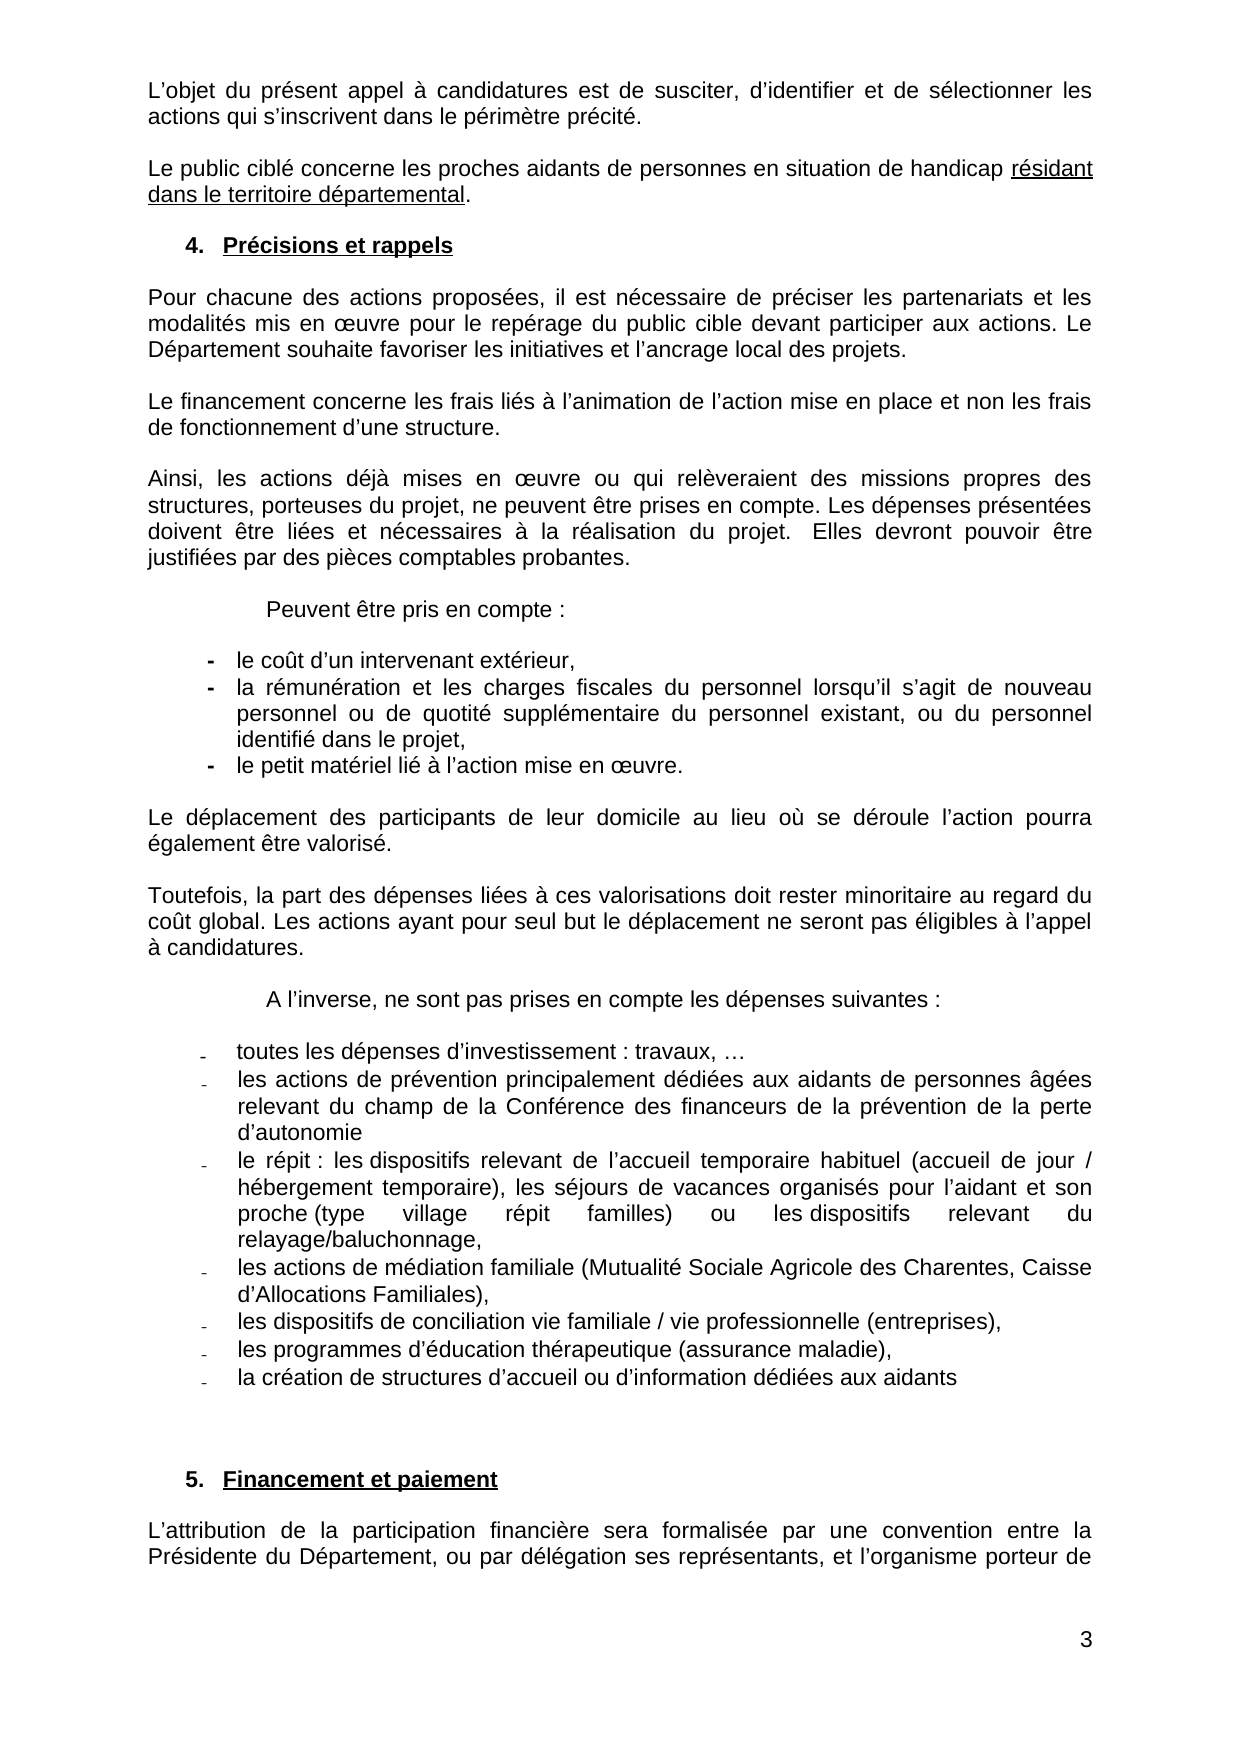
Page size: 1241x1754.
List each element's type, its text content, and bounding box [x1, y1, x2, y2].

list les actions de médiation familiale (Mutualité Sociale Agricole des Charentes, Caisse d’Allocations Familiales), [200, 1253, 1093, 1307]
list toutes les dépenses d’investissement : travaux, … [199, 1037, 1093, 1065]
text A l’inverse, ne sont pas prises en compte les dépenses suivantes : [185, 986, 1093, 1012]
list Financement et paiement [185, 1466, 1092, 1492]
list les actions de prévention principalement dédiées aux aidants de personnes âgées relevant du champ de la Conférence des financeurs de la prévention de la perte d’autonomie [200, 1065, 1093, 1146]
text L’objet du présent appel à candidatures est de susciter, d’identifier et de sélectionner les actions qui s’inscrivent dans le périmètre précité. [148, 77, 1093, 129]
list le petit matériel lié à l’action mise en œuvre. [207, 752, 1093, 779]
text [148, 1517, 1092, 1569]
text Le public ciblé concerne les proches aidants de personnes en situation de handicap résidant dans le territoire départemental. [148, 154, 1093, 207]
text Pour chacune des actions proposées, il est nécessaire de préciser les partenariats et les modalités mis en œuvre pour le repérage du public cible devant participer aux actions. Le Département souhaite favoriser les initiatives et l’ancrage local des projets. [148, 283, 1093, 363]
text Le financement concerne les frais liés à l’animation de l’action mise en place et non les frais de fonctionnement d’une structure. [148, 388, 1093, 440]
text Toutefois, la part des dépenses liées à ces valorisations doit rester minoritaire au regard du coût global. Les actions ayant pour seul but le déplacement ne seront pas éligibles à l’appel à candidatures. [148, 882, 1093, 961]
list le répit : les dispositifs relevant de l’accueil temporaire habituel (accueil de jour / hébergement temporaire), les séjours de vacances organisés pour l’aidant et son proche (type village répit familles) ou les dispositifs relevant du relayage/baluchonnage, [200, 1146, 1093, 1253]
text Ainsi, les actions déjà mises en œuvre ou qui relèveraient des missions propres des structures, porteuses du projet, ne peuvent être prises en compte. Les dépenses présentées doivent être liées et nécessaires à la réalisation du projet. Elles devront pouvoir être justifiées par des pièces comptables probantes. [148, 465, 1093, 571]
text Le déplacement des participants de leur domicile au lieu où se déroule l’action pourra également être valorisé. [148, 804, 1093, 857]
list la création de structures d’accueil ou d’information dédiées aux aidants [200, 1363, 1093, 1391]
list les dispositifs de conciliation vie familiale / vie professionnelle (entreprises), [200, 1307, 1093, 1335]
text Peuvent être pris en compte : [148, 596, 1093, 622]
list la rémunération et les charges fiscales du personnel lorsqu’il s’agit de nouveau personnel ou de quotité supplémentaire du personnel existant, ou du personnel identifié dans le projet, [207, 673, 1093, 752]
list Précisions et rappels [185, 232, 1093, 258]
list les programmes d’éducation thérapeutique (assurance maladie), [200, 1335, 1093, 1363]
list le coût d’un intervenant extérieur, [207, 647, 1093, 673]
